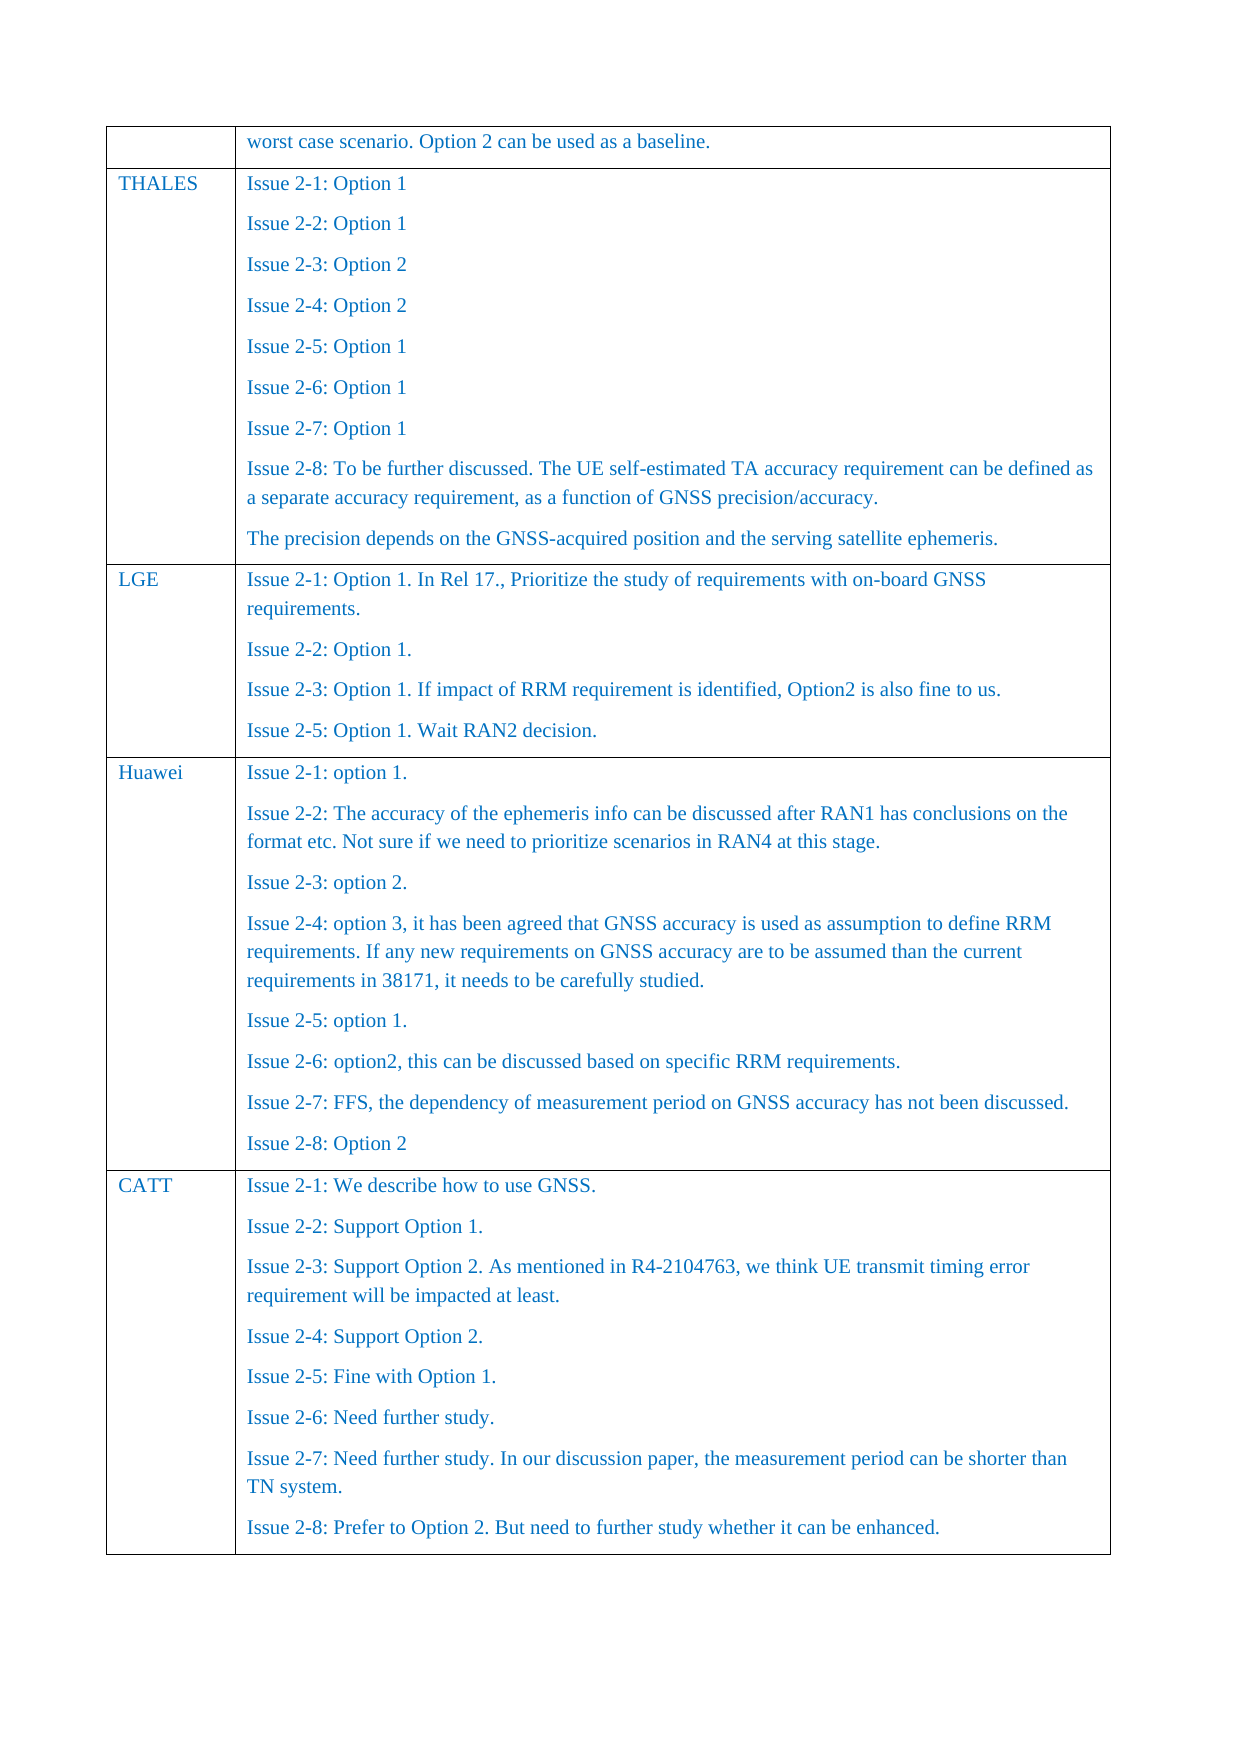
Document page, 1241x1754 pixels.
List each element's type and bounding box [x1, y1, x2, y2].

table_cell [107, 565, 235, 757]
table_cell [236, 758, 1110, 1170]
table_cell [107, 1171, 235, 1554]
table_cell [107, 758, 235, 1170]
table_cell [236, 127, 1110, 167]
table_cell [236, 1171, 1110, 1554]
table_cell [236, 565, 1110, 757]
table_cell [107, 169, 235, 564]
table_cell [107, 127, 235, 167]
table_cell [236, 169, 1110, 564]
